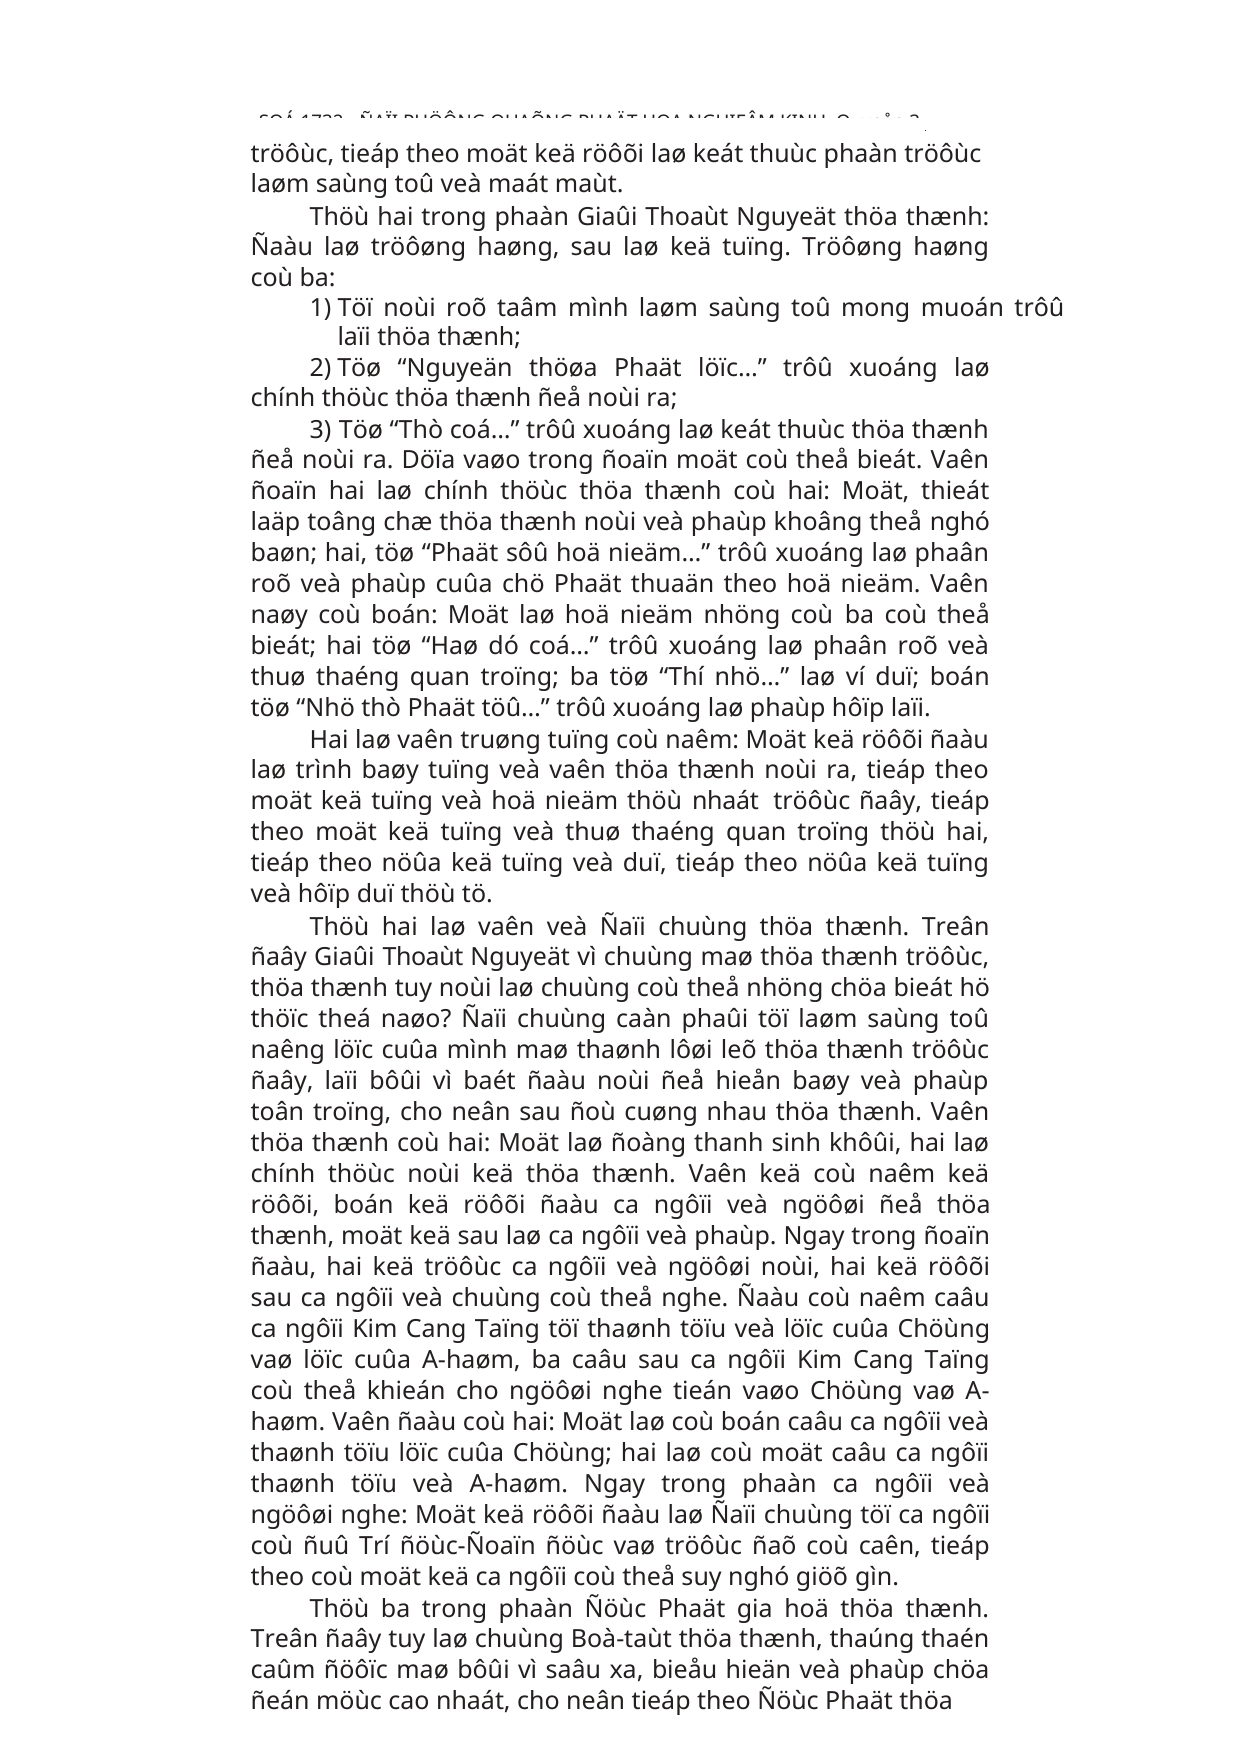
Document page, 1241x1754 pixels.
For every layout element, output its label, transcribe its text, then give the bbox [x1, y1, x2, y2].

list Töø “Nguyeän thöøa Phaät löïc…” trôû xuoáng laø chính thöùc thöa thænh ñeå noùi ra; [250, 352, 990, 414]
text tröôùc, tieáp theo moät keä röôõi laø keát thuùc phaàn tröôùc laøm saùng toû veà maát maùt. [250, 138, 1004, 200]
text Hai laø vaên truøng tuïng coù naêm: Moät keä röôõi ñaàu laø trình baøy tuïng veà vaên thöa thænh noùi ra, tieáp theo moät keä tuïng veà hoä nieäm thöù nhaát tröôùc ñaây, tieáp theo moät keä tuïng veà thuø thaéng quan troïng thöù hai, tieáp theo nöûa keä tuïng veà duï, tieáp theo nöûa keä tuïng veà hôïp duï thöù tö. [250, 724, 990, 910]
list Töø “Thò coá…” trôû xuoáng laø keát thuùc thöa thænh ñeå noùi ra. Döïa vaøo trong ñoaïn moät coù theå bieát. Vaên ñoaïn hai laø chính thöùc thöa thænh coù hai: Moät, thieát laäp toâng chæ thöa thænh noùi veà phaùp khoâng theå nghó baøn; hai, töø “Phaät sôû hoä nieäm…” trôû xuoáng laø phaân roõ veà phaùp cuûa chö Phaät thuaän theo hoä nieäm. Vaên naøy coù boán: Moät laø hoä nieäm nhöng coù ba coù theå bieát; hai töø “Haø dó coá…” trôû xuoáng laø phaân roõ veà thuø thaéng quan troïng; ba töø “Thí nhö…” laø ví duï; boán töø “Nhö thò Phaät töû…” trôû xuoáng laø phaùp hôïp laïi. [250, 414, 990, 724]
list Töï noùi roõ taâm mình laøm saùng toû mong muoán trôû laïi thöa thænh; [309, 293, 1065, 351]
text Thöù hai laø vaên veà Ñaïi chuùng thöa thænh. Treân ñaây Giaûi Thoaùt Nguyeät vì chuùng maø thöa thænh tröôùc, thöa thænh tuy noùi laø chuùng coù theå nhöng chöa bieát hö thöïc theá naøo? Ñaïi chuùng caàn phaûi töï laøm saùng toû naêng löïc cuûa mình maø thaønh lôøi leõ thöa thænh tröôùc ñaây, laïi bôûi vì baét ñaàu noùi ñeå hieån baøy veà phaùp toân troïng, cho neân sau ñoù cuøng nhau thöa thænh. Vaên thöa thænh coù hai: Moät laø ñoàng thanh sinh khôûi, hai laø chính thöùc noùi keä thöa thænh. Vaên keä coù naêm keä röôõi, boán keä röôõi ñaàu ca ngôïi veà ngöôøi ñeå thöa thænh, moät keä sau laø ca ngôïi veà phaùp. Ngay trong ñoaïn ñaàu, hai keä tröôùc ca ngôïi veà ngöôøi noùi, hai keä röôõi sau ca ngôïi veà chuùng coù theå nghe. Ñaàu coù naêm caâu ca ngôïi Kim Cang Taïng töï thaønh töïu veà löïc cuûa Chöùng vaø löïc cuûa A-haøm, ba caâu sau ca ngôïi Kim Cang Taïng coù theå khieán cho ngöôøi nghe tieán vaøo Chöùng vaø A-haøm. Vaên ñaàu coù hai: Moät laø coù boán caâu ca ngôïi veà thaønh töïu löïc cuûa Chöùng; hai laø coù moät caâu ca ngôïi thaønh töïu veà A-haøm. Ngay trong phaàn ca ngôïi veà ngöôøi nghe: Moät keä röôõi ñaàu laø Ñaïi chuùng töï ca ngôïi coù ñuû Trí ñöùc-Ñoaïn ñöùc vaø tröôùc ñaõ coù caên, tieáp theo coù moät keä ca ngôïi coù theå suy nghó giöõ gìn. [250, 910, 990, 1593]
text Thöù ba trong phaàn Ñöùc Phaät gia hoä thöa thænh. Treân ñaây tuy laø chuùng Boà-taùt thöa thænh, thaúng thaén caûm ñöôïc maø bôûi vì saâu xa, bieåu hieän veà phaùp chöa ñeán möùc cao nhaát, cho neân tieáp theo Ñöùc Phaät thöa [250, 1593, 990, 1717]
text Thöù hai trong phaàn Giaûi Thoaùt Nguyeät thöa thænh: Ñaàu laø tröôøng haøng, sau laø keä tuïng. Tröôøng haøng coù ba: [250, 200, 990, 293]
